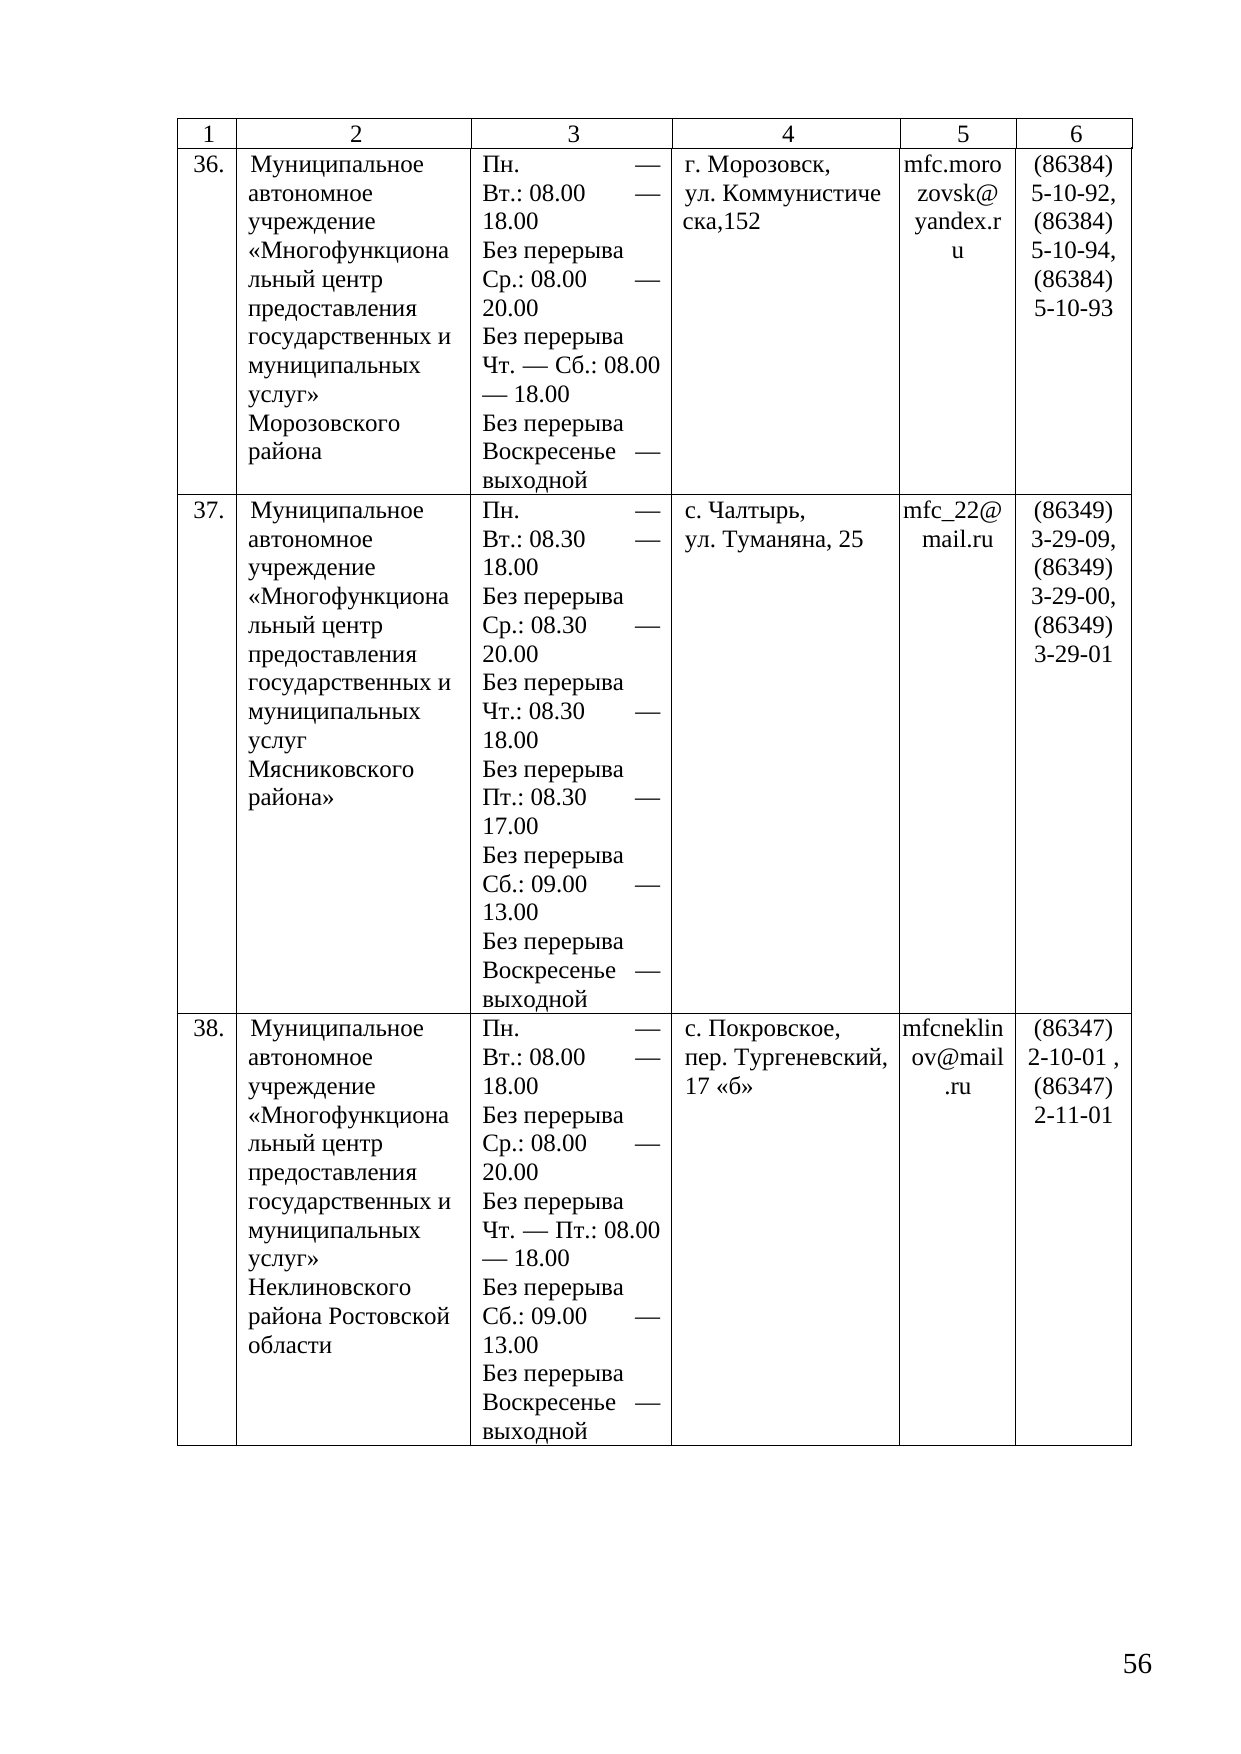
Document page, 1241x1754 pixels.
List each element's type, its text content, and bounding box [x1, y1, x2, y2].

table_header 1 [178, 119, 236, 148]
table_cell г. Морозовск, ул. Коммунистическа,152 [672, 149, 899, 494]
table_cell mfc_22@mail.ru [900, 495, 1015, 1012]
table_cell 38. [178, 1014, 236, 1445]
table_cell (86384) 5-10-92, (86384) 5-10-94, (86384) 5-10-93 [1016, 149, 1131, 494]
table_cell (86349) 3-29-09, (86349) 3-29-00, (86349) 3-29-01 [1016, 495, 1131, 1012]
table_header 3 [472, 119, 672, 148]
table_cell Пн. — Вт.: 08.00 — 18.00 Без перерыва Ср.: 08.00 — 20.00 Без перерыва Чт. — Сб.: 08.00 — 18.00 Без перерыва Воскресенье — выходной [471, 149, 671, 494]
table_cell Муниципальное автономное учреждение «Многофункциональный центр предоставления государственных и муниципальных услуг» Морозовского района [237, 149, 470, 494]
table_cell с. Чалтырь, ул. Туманяна, 25 [672, 495, 899, 1012]
table_cell с. Покровское, пер. Тургеневский, 17 «б» [672, 1014, 899, 1445]
table_cell (86347) 2-10-01 , (86347) 2-11-01 [1016, 1014, 1131, 1445]
table_cell Муниципальное автономное учреждение «Многофункциональный центр предоставления государственных и муниципальных услуг» Неклиновского района Ростовской области [237, 1014, 470, 1445]
table_cell mfc.morozovsk@yandex.ru [900, 149, 1015, 494]
table_cell mfcneklinov@mail.ru [900, 1014, 1015, 1445]
table_header 2 [237, 119, 471, 148]
table_header 5 [901, 119, 1016, 148]
table_cell Пн. — Вт.: 08.30 — 18.00 Без перерыва Ср.: 08.30 — 20.00 Без перерыва Чт.: 08.30 — 18.00 Без перерыва Пт.: 08.30 — 17.00 Без перерыва Сб.: 09.00 — 13.00 Без перерыва Воскресенье — выходной [471, 495, 671, 1012]
table_cell 36. [178, 149, 236, 494]
table_cell Муниципальное автономное учреждение «Многофункциональный центр предоставления государственных и муниципальных услуг Мясниковского района» [237, 495, 470, 1012]
table_header 6 [1017, 119, 1132, 148]
table_cell Пн. — Вт.: 08.00 — 18.00 Без перерыва Ср.: 08.00 — 20.00 Без перерыва Чт. — Пт.: 08.00 — 18.00 Без перерыва Сб.: 09.00 — 13.00 Без перерыва Воскресенье — выходной [471, 1014, 671, 1445]
table_cell 37. [178, 495, 236, 1012]
table_header 4 [673, 119, 900, 148]
